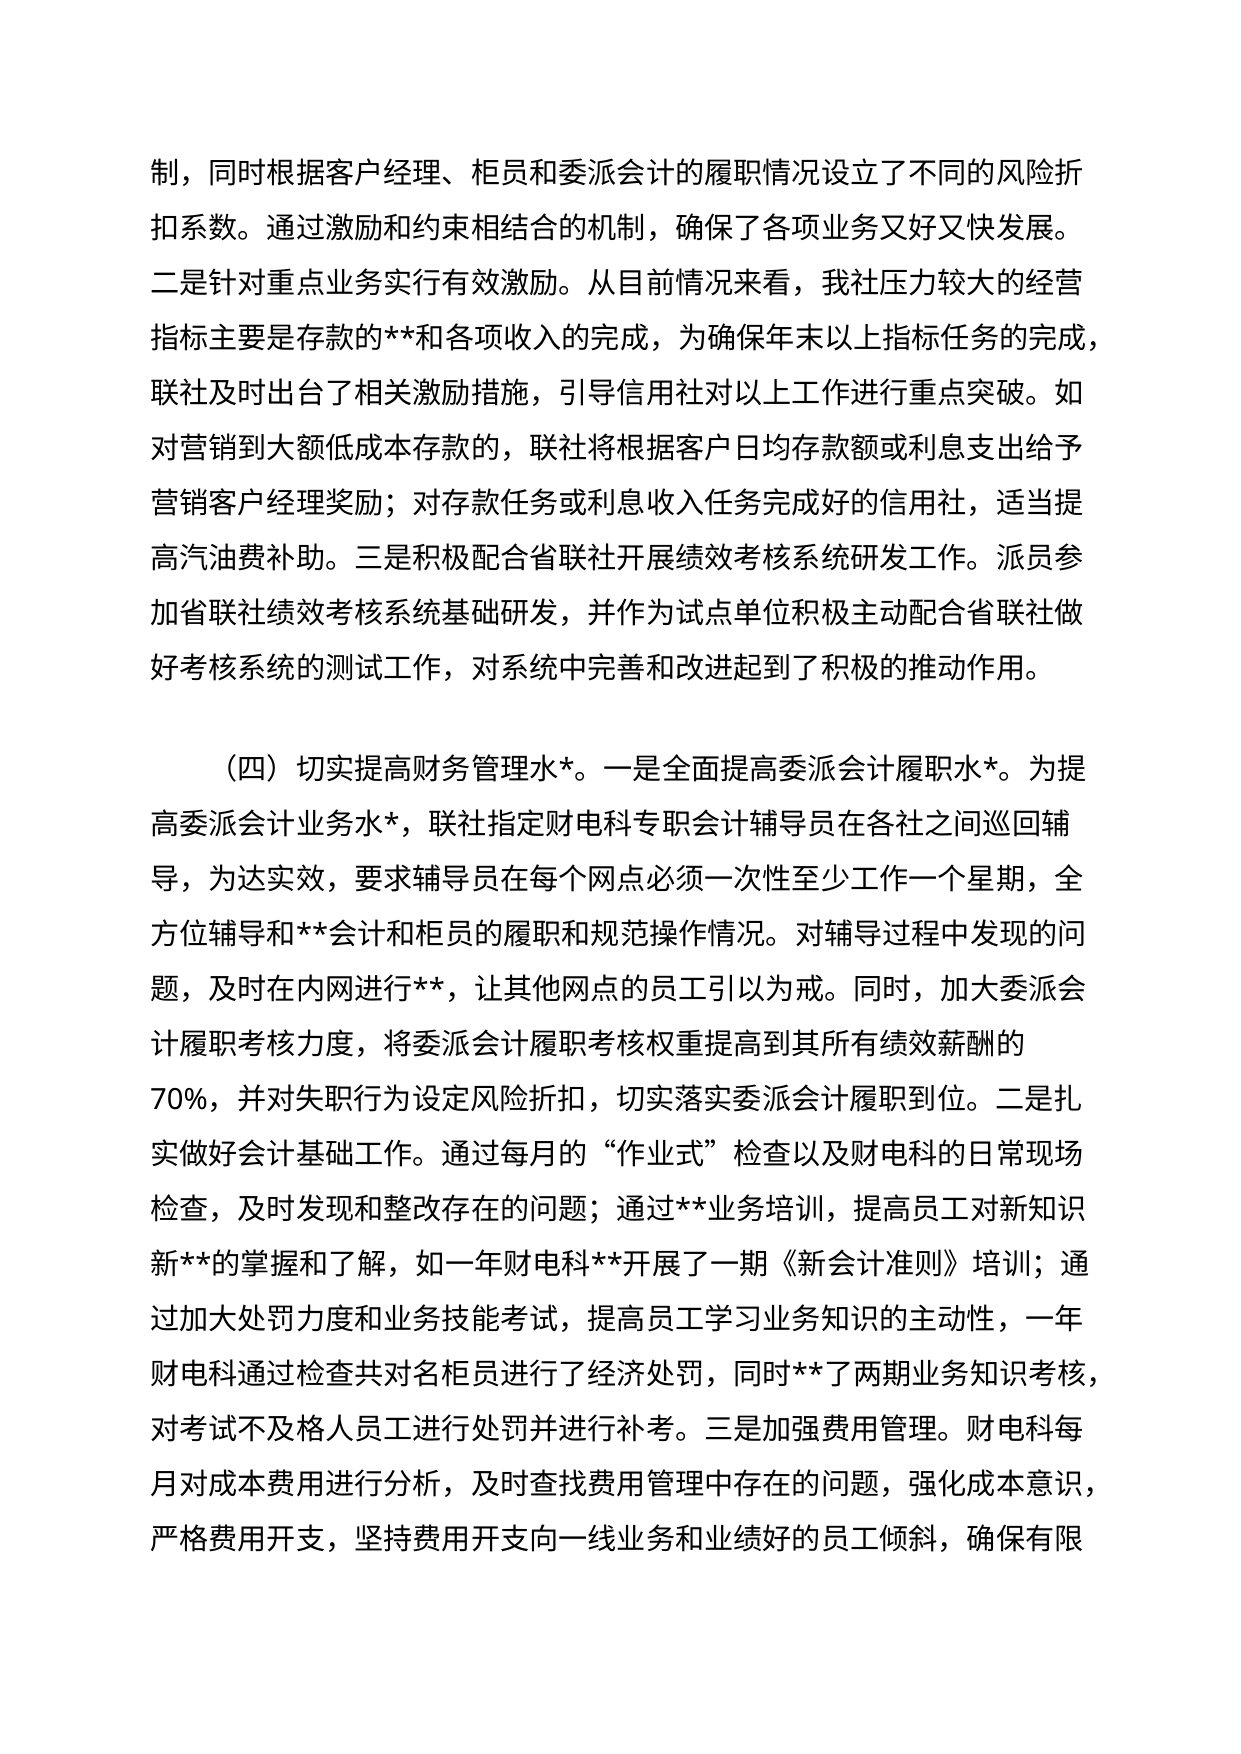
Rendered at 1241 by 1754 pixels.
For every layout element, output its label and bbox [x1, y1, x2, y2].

text [150, 150, 1090, 686]
text [150, 746, 1090, 1558]
